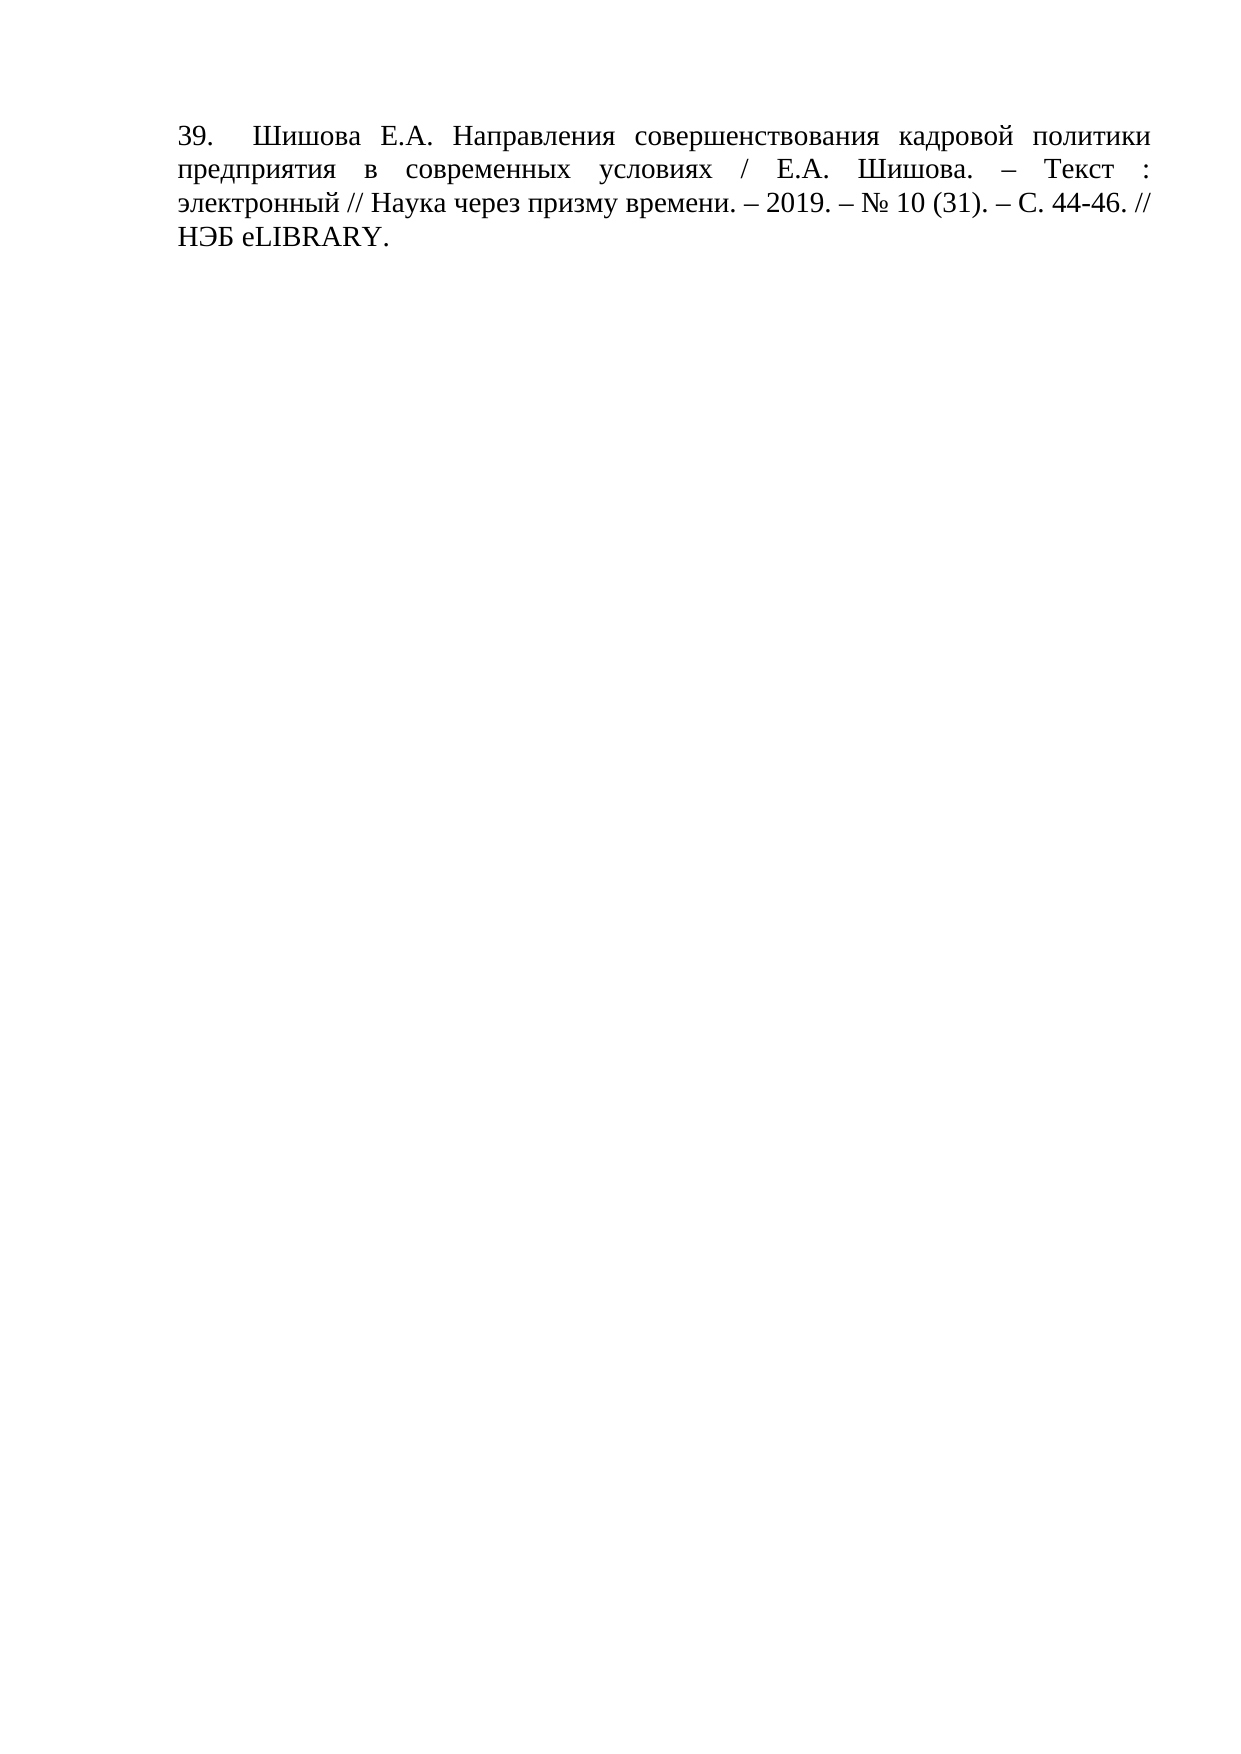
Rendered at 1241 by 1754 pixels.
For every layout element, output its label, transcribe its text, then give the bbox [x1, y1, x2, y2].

list Шишова Е.А. Направления совершенствования кадровой политики предприятия в современных условиях / Е.А. Шишова. – Текст : электронный // Наука через призму времени. – 2019. – № 10 (31). – С. 44-46. // НЭБ eLIBRARY. [177, 118, 1152, 252]
